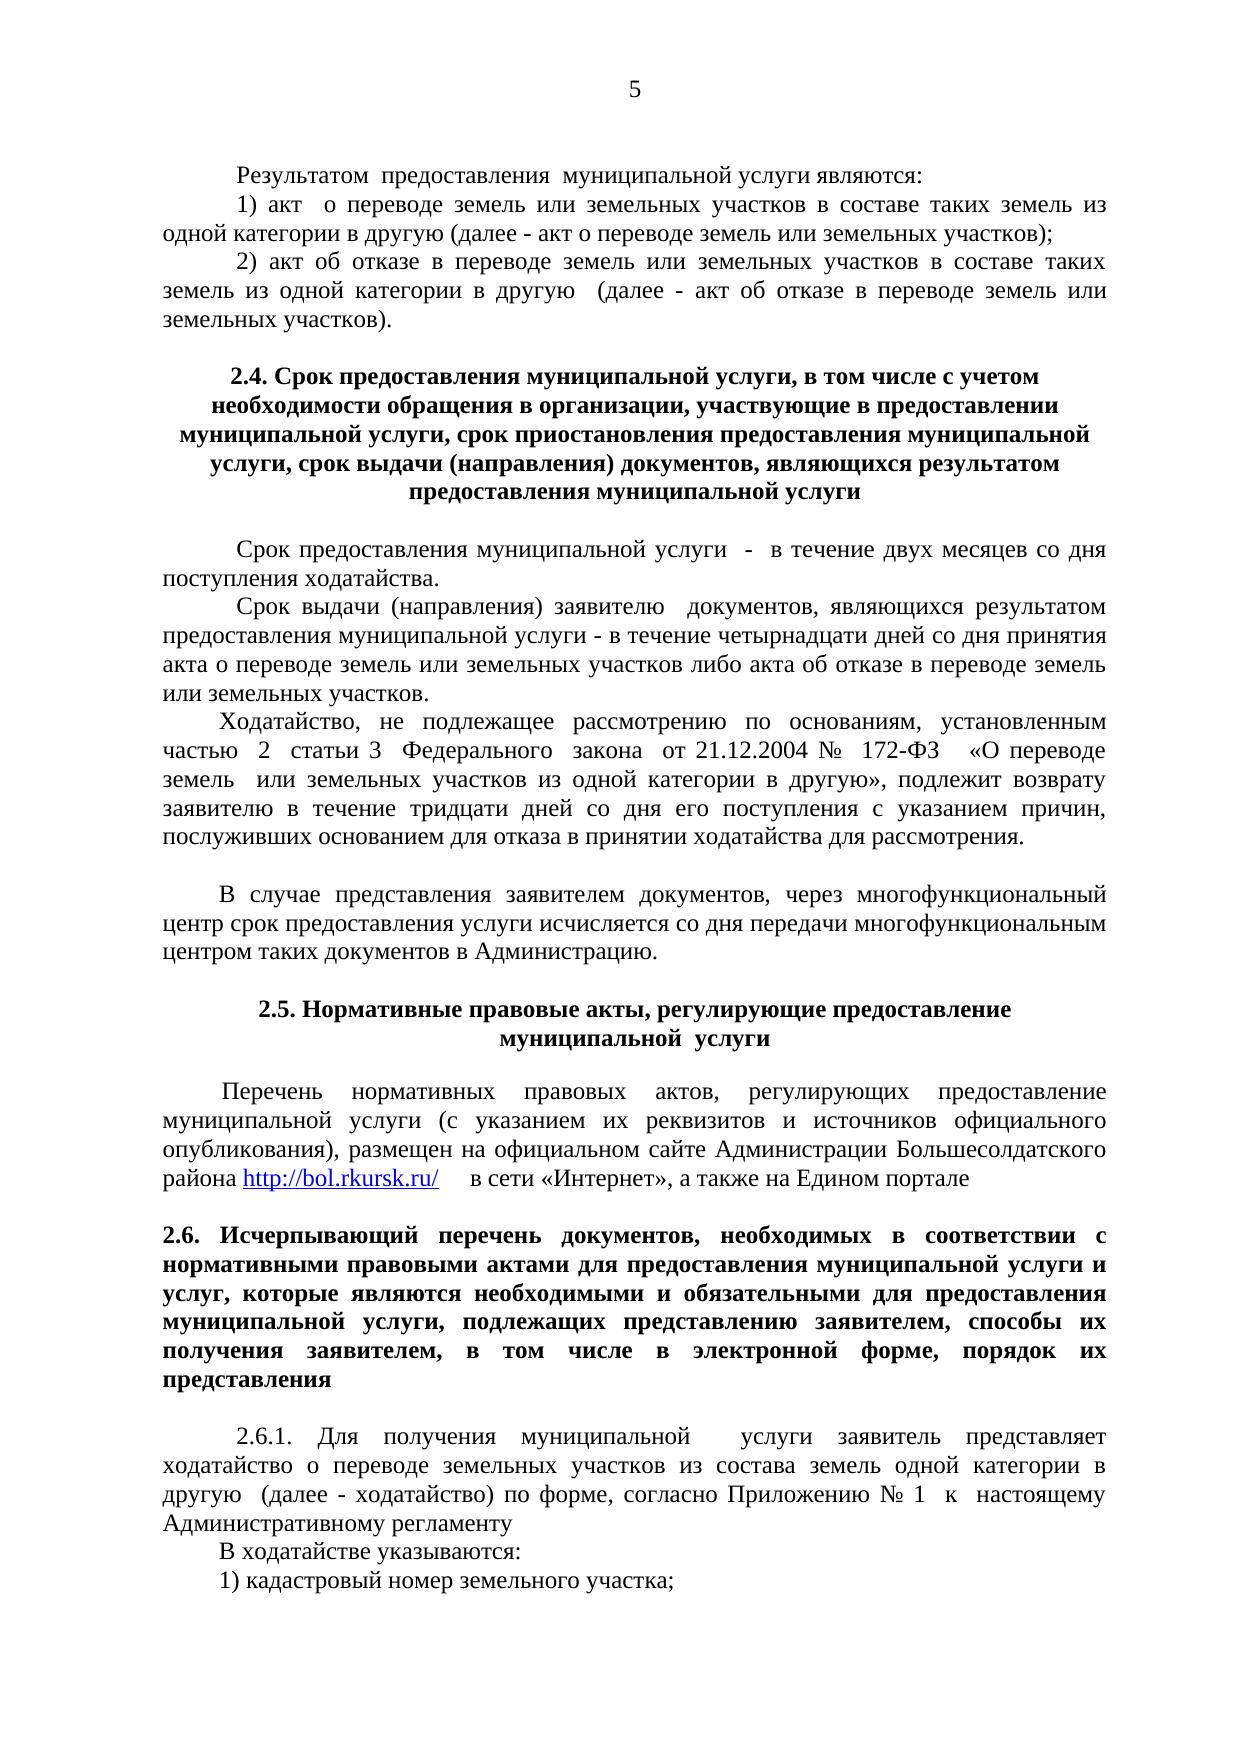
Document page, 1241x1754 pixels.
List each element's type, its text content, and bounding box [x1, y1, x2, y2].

text 2.6.1. Для получения муниципальной услуги заявитель представляет ходатайство о переводе земельных участков из состава земель одной категории в другую (далее - ходатайство) по форме, согласно Приложению № 1 к настоящему Административному регламенту [162, 1421, 1107, 1536]
text Результатом предоставления муниципальной услуги являются: [162, 160, 1107, 189]
text В ходатайстве указываются: [162, 1536, 1107, 1565]
text Срок предоставления муниципальной услуги - в течение двух месяцев со дня поступления ходатайства. [162, 534, 1107, 591]
text 2.5. Нормативные правовые акты, регулирующие предоставление [162, 994, 1107, 1023]
text 2.4. Срок предоставления муниципальной услуги, в том числе с учетом необходимости обращения в организации, участвующие в предоставлении муниципальной услуги, срок приостановления предоставления муниципальной услуги, срок выдачи (направления) документов, являющихся результатом предоставления муниципальной услуги [162, 361, 1107, 505]
text Срок выдачи (направления) заявителю документов, являющихся результатом предоставления муниципальной услуги - в течение четырнадцати дней со дня принятия акта о переводе земель или земельных участков либо акта об отказе в переводе земель или земельных участков. [162, 591, 1107, 706]
text В случае представления заявителем документов, через многофункциональный центр срок предоставления услуги исчисляется со дня передачи многофункциональным центром таких документов в Администрацию. [162, 879, 1107, 965]
text 2.6. Исчерпывающий перечень документов, необходимых в соответствии с нормативными правовыми актами для предоставления муниципальной услуги и услуг, которые являются необходимыми и обязательными для предоставления муниципальной услуги, подлежащих представлению заявителем, способы их получения заявителем, в том числе в электронной форме, порядок их представления [162, 1220, 1107, 1393]
text 1) кадастровый номер земельного участка; [162, 1565, 1107, 1594]
text Перечень нормативных правовых актов, регулирующих предоставление муниципальной услуги (с указанием их реквизитов и источников официального опубликования), размещен на официальном сайте Администрации Большесолдатского района http://bol.rkursk.ru/ в сети «Интернет», а также на Едином портале [162, 1076, 1107, 1191]
text Ходатайство, не подлежащее рассмотрению по основаниям, установленным частью 2 статьи 3 Федерального закона от 21.12.2004 № 172-ФЗ «О переводе земель или земельных участков из одной категории в другую», подлежит возврату заявителю в течение тридцати дней со дня его поступления с указанием причин, послуживших основанием для отказа в принятии ходатайства для рассмотрения. [162, 706, 1107, 850]
text 2) акт об отказе в переводе земель или земельных участков в составе таких земель из одной категории в другую (далее - акт об отказе в переводе земель или земельных участков). [162, 246, 1107, 333]
text муниципальной услуги [162, 1023, 1107, 1051]
text 1) акт о переводе земель или земельных участков в составе таких земель из одной категории в другую (далее - акт о переводе земель или земельных участков); [162, 189, 1107, 246]
